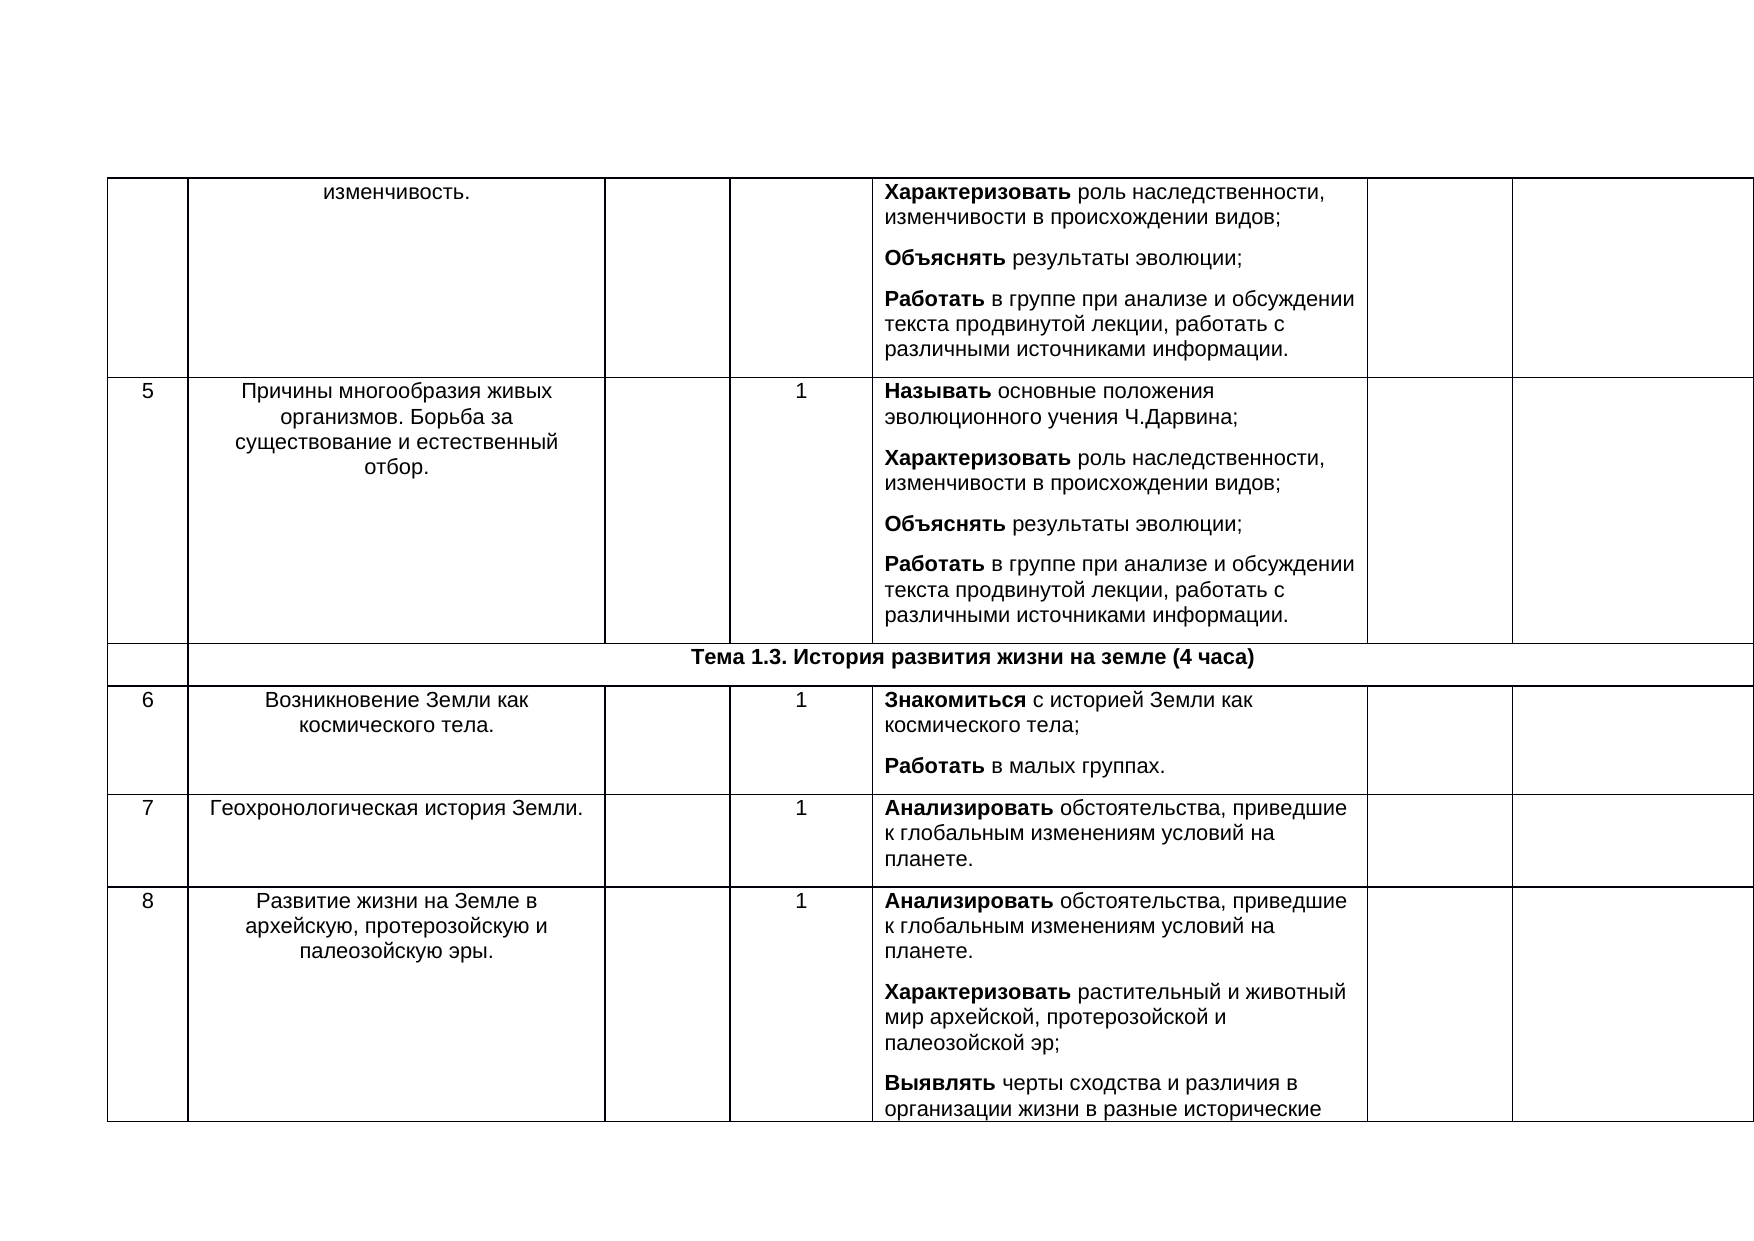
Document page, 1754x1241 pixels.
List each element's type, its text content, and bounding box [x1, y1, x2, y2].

table_cell [1368, 888, 1512, 1121]
table_cell [108, 644, 187, 685]
table_cell [1368, 179, 1512, 377]
table_cell 1 [731, 179, 872, 377]
table_cell 1 [731, 378, 872, 643]
table_cell [1513, 795, 1753, 886]
table_cell [1513, 378, 1753, 643]
table_cell Причины многообразия живых организмов. Борьба за существование и естественный отбор. [189, 378, 604, 643]
table_cell [606, 179, 729, 377]
table_cell 5 [108, 378, 187, 643]
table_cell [189, 888, 604, 1121]
table_cell Тема 1.3. История развития жизни на земле (4 часа) [189, 644, 1753, 685]
table_cell [606, 378, 729, 643]
table_cell 8 [108, 888, 187, 1121]
table_cell 7 [108, 795, 187, 886]
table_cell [873, 179, 1367, 377]
table_cell 1 [731, 687, 872, 793]
table_cell [606, 888, 729, 1121]
table_cell [1513, 179, 1753, 377]
table_cell [1368, 795, 1512, 886]
table_cell Возникновение Земли как космического тела. [189, 687, 604, 793]
table_cell [1513, 687, 1753, 793]
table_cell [189, 179, 604, 377]
table_cell 1 [731, 888, 872, 1121]
table_cell 4 [108, 179, 187, 377]
table_cell 1 [731, 795, 872, 886]
table_cell Геохронологическая история Земли. [189, 795, 604, 886]
table_cell [1513, 888, 1753, 1121]
table_cell Анализировать обстоятельства, приведшие к глобальным изменениям условий на планете. [873, 795, 1367, 886]
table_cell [873, 888, 1367, 1121]
table_cell [1368, 687, 1512, 793]
table_cell 6 [108, 687, 187, 793]
table_cell [1368, 378, 1512, 643]
table_cell [606, 795, 729, 886]
table_cell [606, 687, 729, 793]
table_cell Знакомиться с историей Земли как космического тела; Работать в малых группах. [873, 687, 1367, 793]
